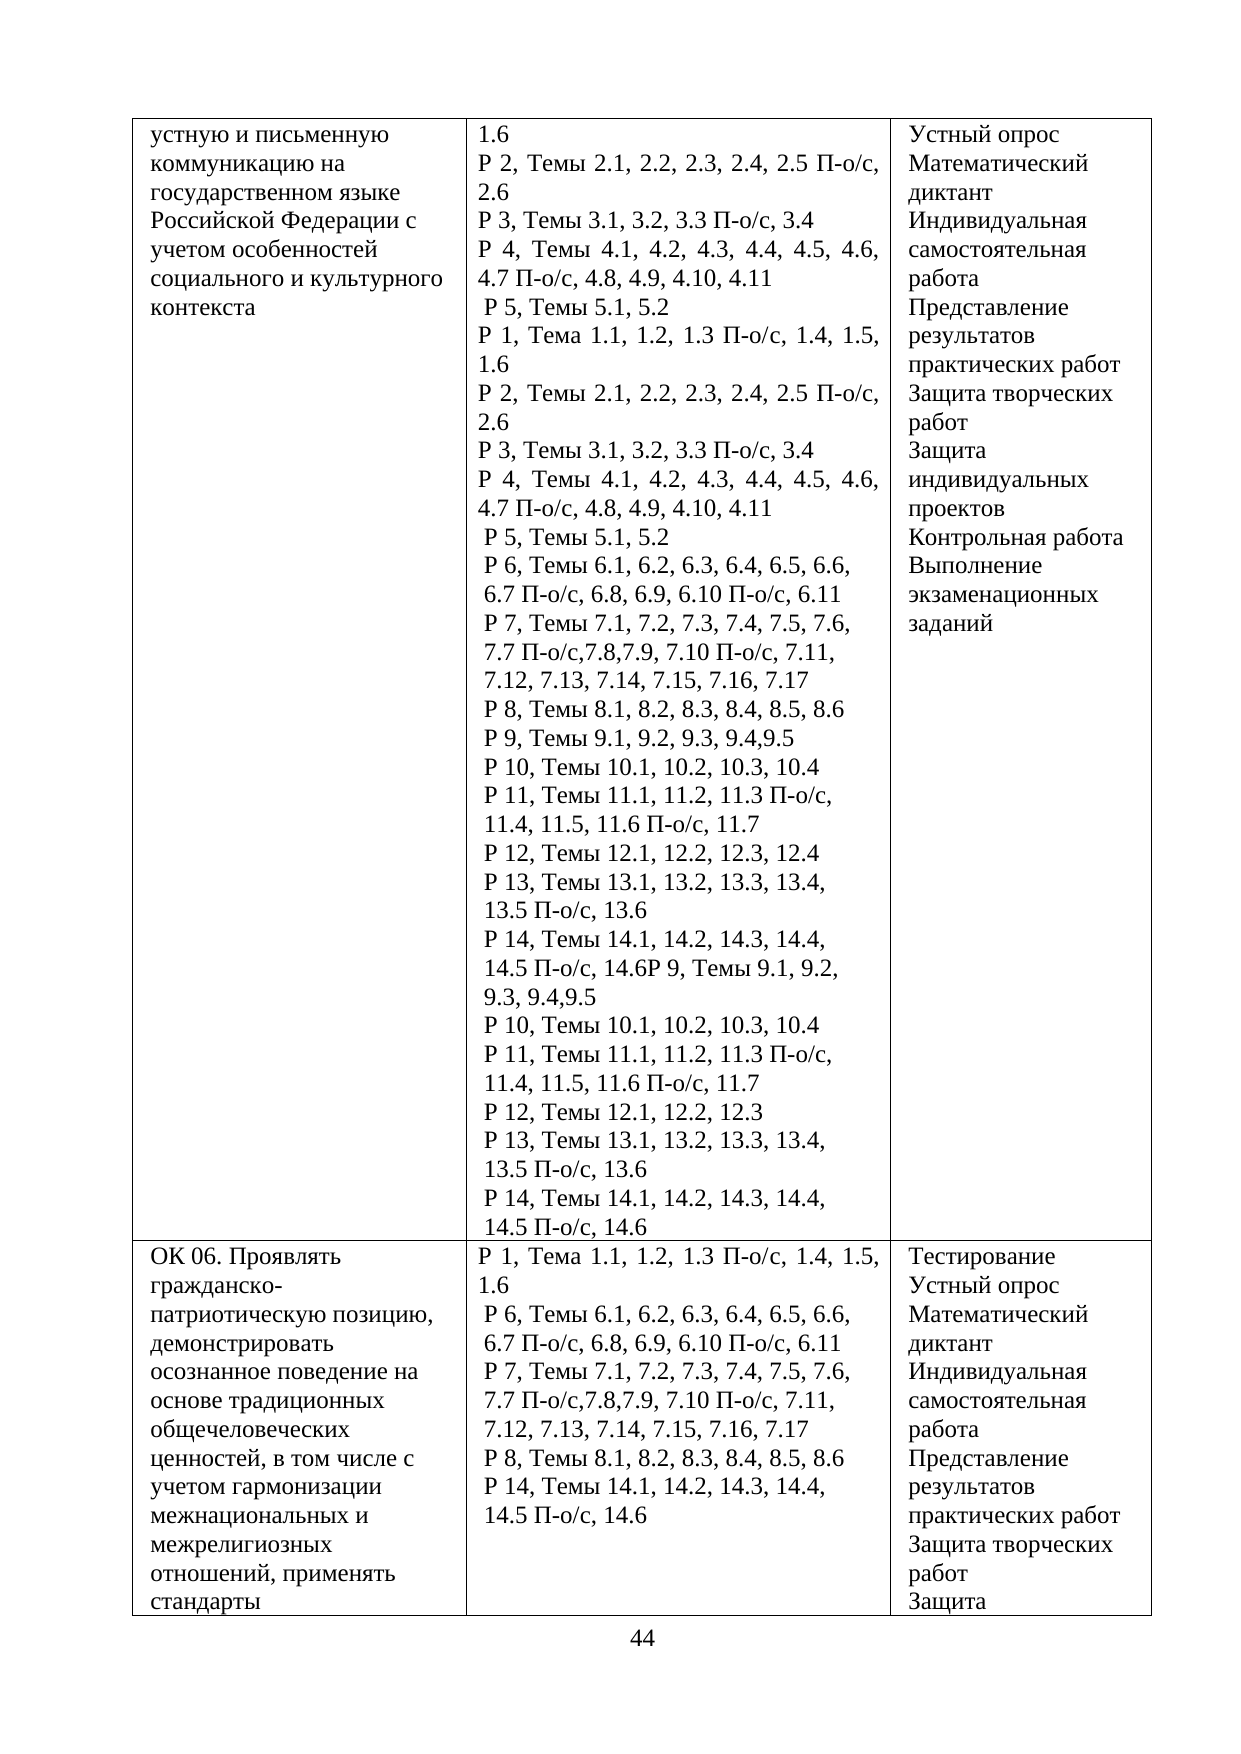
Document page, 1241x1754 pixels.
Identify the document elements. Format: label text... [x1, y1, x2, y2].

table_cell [891, 1241, 1151, 1615]
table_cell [467, 1241, 890, 1615]
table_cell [891, 119, 1151, 1240]
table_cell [133, 1241, 466, 1615]
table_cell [133, 119, 466, 1240]
